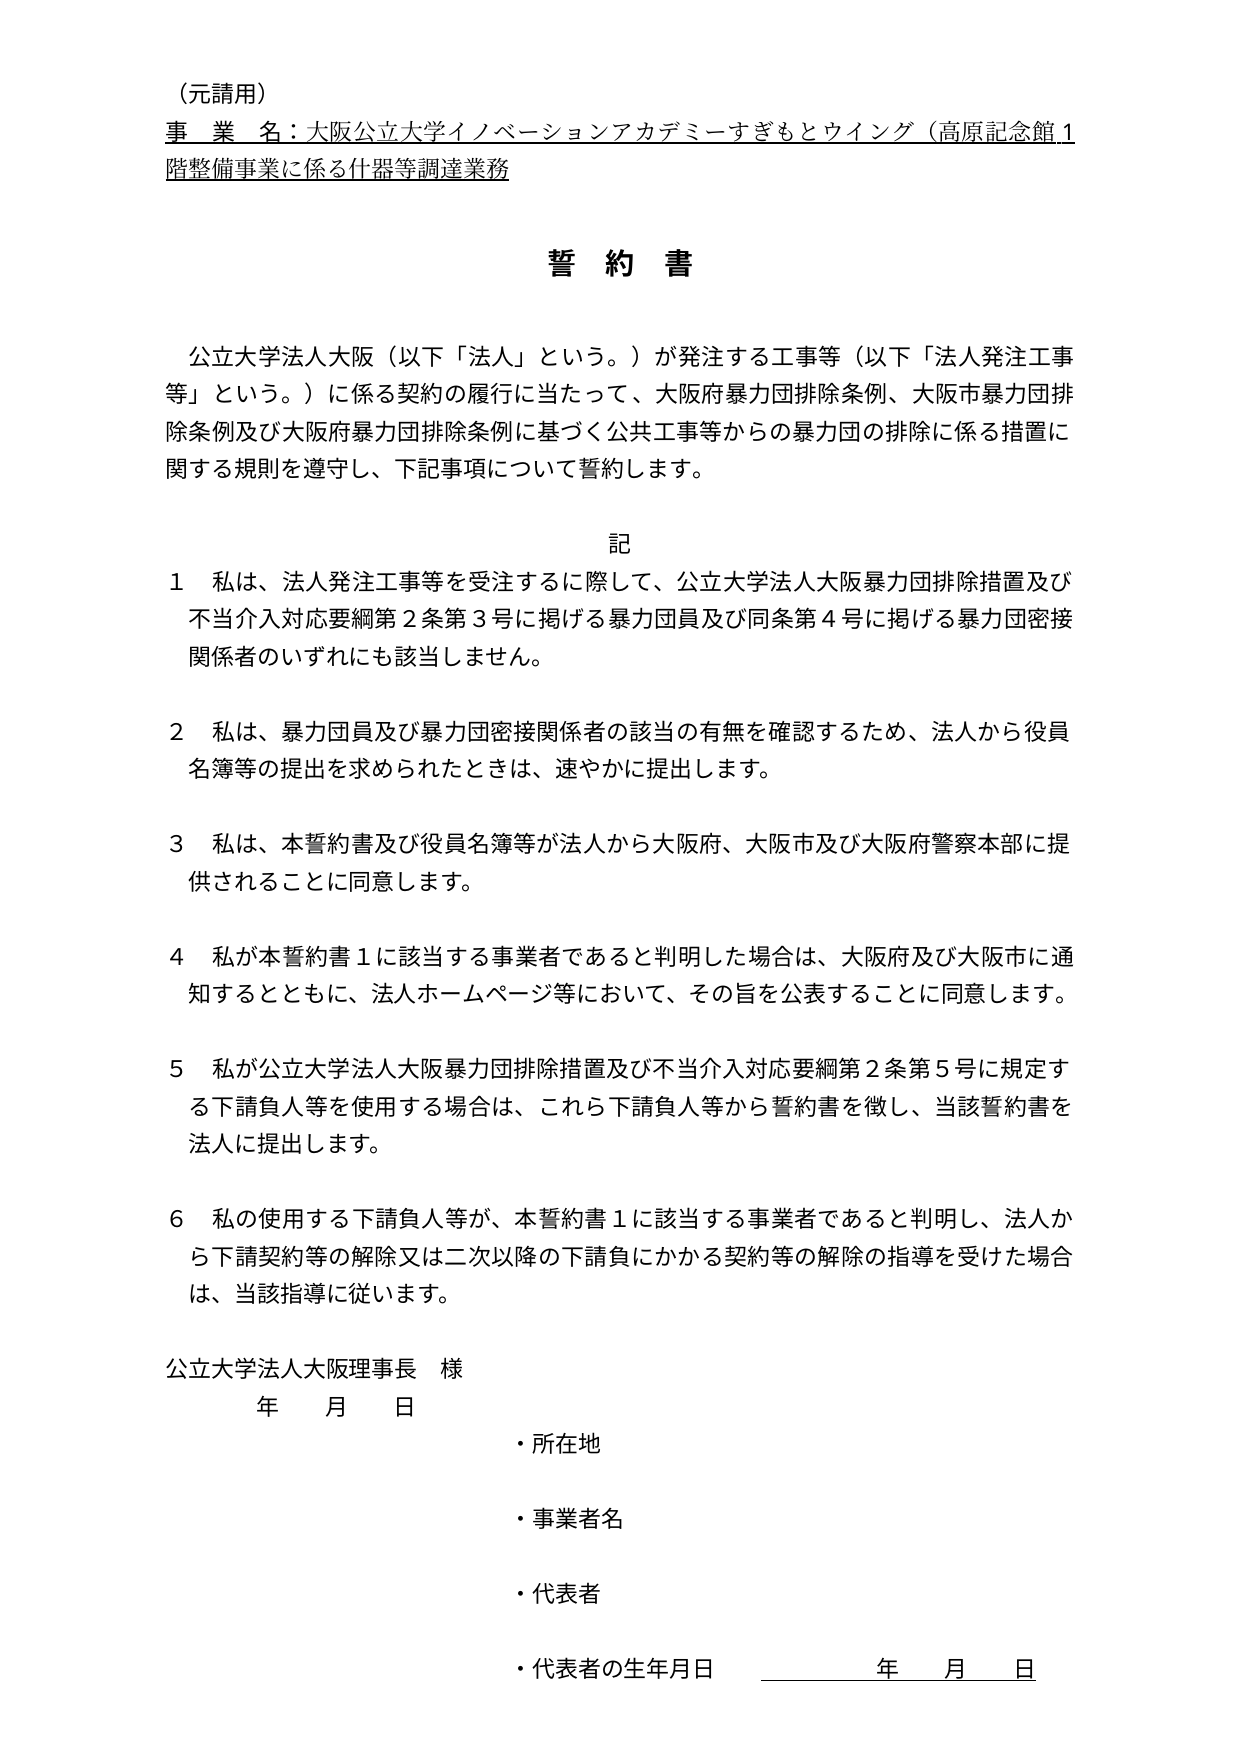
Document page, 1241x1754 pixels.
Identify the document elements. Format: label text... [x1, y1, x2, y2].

text ３ 私は、本誓約書及び役員名簿等が法人から大阪府、大阪市及び大阪府警察本部に提供されることに同意します。 [165, 824, 1075, 899]
text ６ 私の使用する下請負人等が、本誓約書１に該当する事業者であると判明し、法人から下請契約等の解除又は二次以降の下請負にかかる契約等の解除の指導を受けた場合は、当該指導に従います。 [165, 1199, 1075, 1312]
text 公立大学法人大阪理事長 様 [165, 1349, 1075, 1387]
text 誓 約 書 [165, 224, 1075, 299]
text 事 業 名：大阪公立大学イノベーションアカデミーすぎもとウイング（高原記念館1階整備事業に係る什器等調達業務 [165, 112, 1075, 187]
text ５ 私が公立大学法人大阪暴力団排除措置及び不当介入対応要綱第２条第５号に規定する下請負人等を使用する場合は、これら下請負人等から誓約書を徴し、当該誓約書を法人に提出します。 [165, 1049, 1075, 1162]
text ・代表者の生年月日 年 月 日 [165, 1649, 1075, 1687]
text １ 私は、法人発注工事等を受注するに際して、公立大学法人大阪暴力団排除措置及び不当介入対応要綱第２条第３号に掲げる暴力団員及び同条第４号に掲げる暴力団密接関係者のいずれにも該当しません。 [165, 562, 1075, 674]
text 年 月 日 [187, 1387, 1075, 1424]
text ２ 私は、暴力団員及び暴力団密接関係者の該当の有無を確認するため、法人から役員名簿等の提出を求められたときは、速やかに提出します。 [165, 712, 1075, 787]
text ４ 私が本誓約書１に該当する事業者であると判明した場合は、大阪府及び大阪市に通知するとともに、法人ホームページ等において、その旨を公表することに同意します。 [165, 937, 1075, 1012]
text ・代表者 [165, 1574, 1075, 1612]
text （元請用） [165, 74, 1075, 112]
text 公立大学法人大阪（以下「法人」という。）が発注する工事等（以下「法人発注工事等」という。）に係る契約の履行に当たって、大阪府暴力団排除条例、大阪市暴力団排除条例及び大阪府暴力団排除条例に基づく公共工事等からの暴力団の排除に係る措置に関する規則を遵守し、下記事項について誓約します。 [165, 337, 1075, 487]
text ・事業者名 [165, 1499, 1075, 1537]
subtitle 記 [165, 524, 1075, 562]
text ・所在地 [165, 1424, 1075, 1462]
